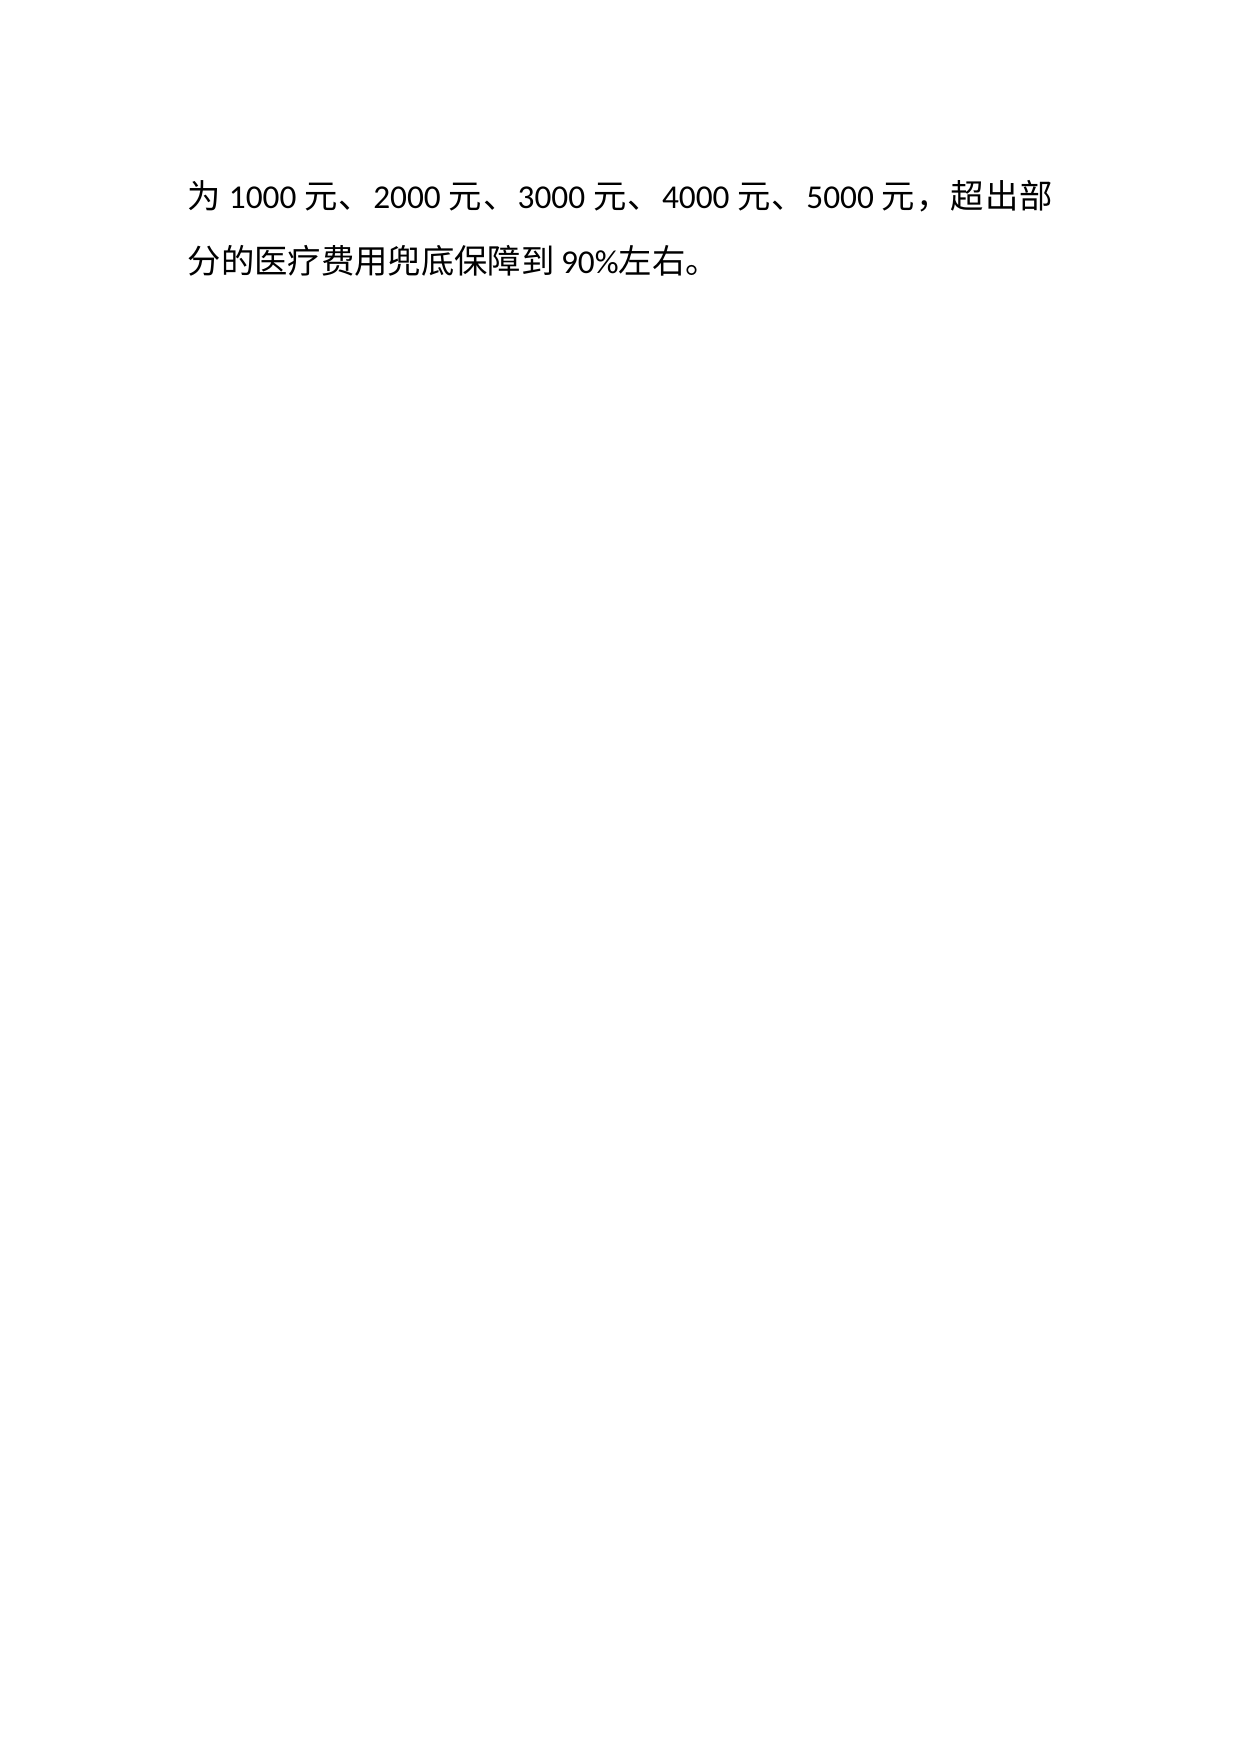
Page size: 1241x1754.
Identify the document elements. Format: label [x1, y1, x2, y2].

text [187, 162, 1053, 292]
